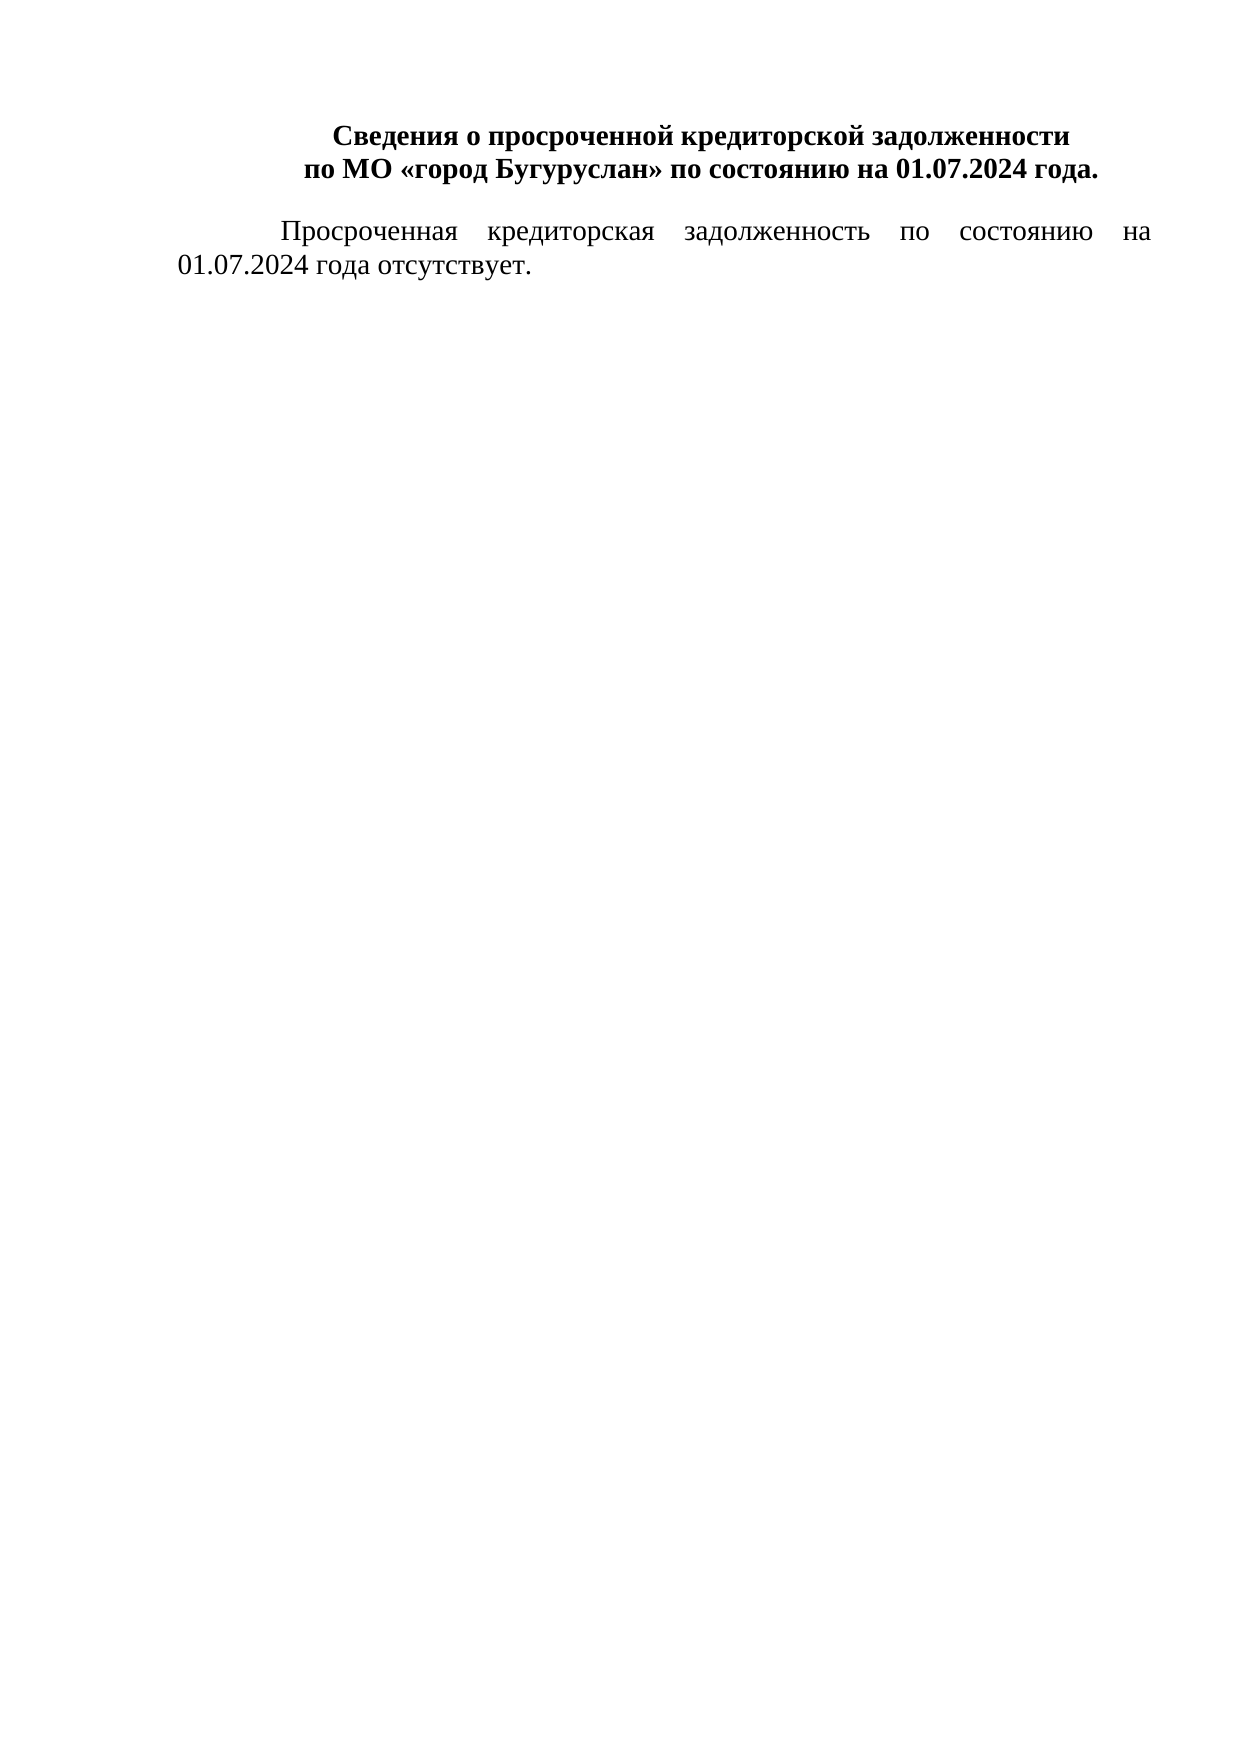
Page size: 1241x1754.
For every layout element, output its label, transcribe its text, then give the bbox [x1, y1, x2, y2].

text по МО «город Бугуруслан» по состоянию на 01.07.2024 года. [177, 152, 1152, 185]
text Сведения о просроченной кредиторской задолженности [177, 118, 1152, 152]
text Просроченная кредиторская задолженность по состоянию на 01.07.2024 года отсутствует. [177, 213, 1152, 280]
